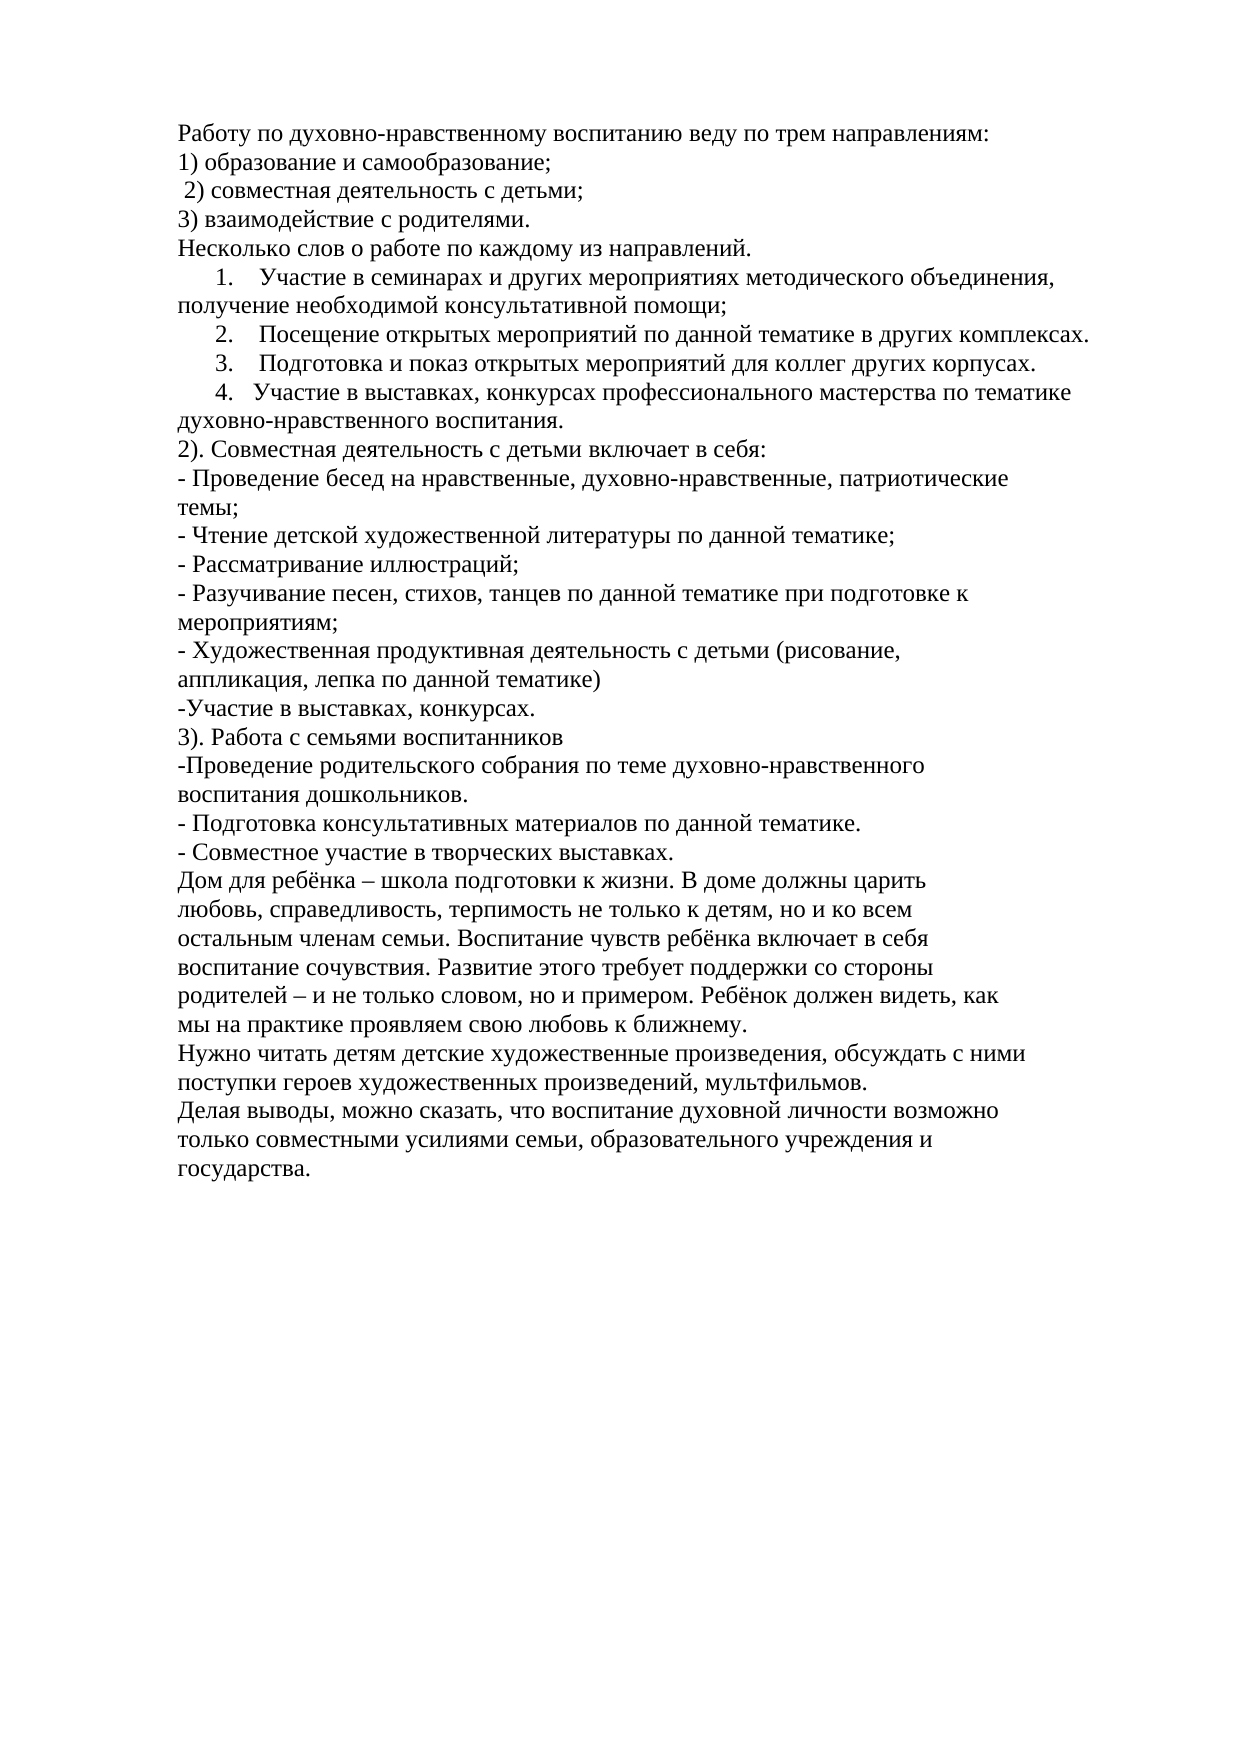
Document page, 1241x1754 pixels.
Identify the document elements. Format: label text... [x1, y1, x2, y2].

text - Чтение детской художественной литературы по данной тематике; [177, 521, 1152, 549]
text воспитание сочувствия. Развитие этого требует поддержки со стороны [177, 952, 1152, 981]
text духовно-нравственного воспитания. [177, 406, 1152, 434]
text 3) взаимодействие с родителями. [177, 204, 1152, 233]
text Несколько слов о работе по каждому из направлений. [177, 233, 1152, 262]
text аппликация, лепка по данной тематике) [177, 664, 1152, 693]
text любовь, справедливость, терпимость не только к детям, но и ко всем [177, 894, 1152, 923]
text 2) совместная деятельность с детьми; [177, 176, 1152, 204]
text получение необходимой консультативной помощи; [177, 291, 1152, 319]
text 1) образование и самообразование; [177, 147, 1152, 176]
text - Проведение бесед на нравственные, духовно-нравственные, патриотические [177, 463, 1152, 492]
text - Совместное участие в творческих выставках. [177, 837, 1152, 866]
text -Проведение родительского собрания по теме духовно-нравственного [177, 751, 1152, 779]
text - Художественная продуктивная деятельность с детьми (рисование, [177, 636, 1152, 664]
text - Разучивание песен, стихов, танцев по данной тематике при подготовке к [177, 578, 1152, 607]
text - Рассматривание иллюстраций; [177, 549, 1152, 578]
text остальным членам семьи. Воспитание чувств ребёнка включает в себя [177, 923, 1152, 952]
text 2). Совместная деятельность с детьми включает в себя: [177, 434, 1152, 463]
text Дом для ребёнка – школа подготовки к жизни. В доме должны царить [177, 866, 1152, 894]
text воспитания дошкольников. [177, 779, 1152, 808]
text Работу по духовно-нравственному воспитанию веду по трем направлениям: [177, 118, 1152, 147]
text поступки героев художественных произведений, мультфильмов. [177, 1067, 1152, 1096]
text только совместными усилиями семьи, образовательного учреждения и [177, 1124, 1152, 1153]
text темы; [177, 492, 1152, 521]
text государства. [177, 1153, 1152, 1182]
list Посещение открытых мероприятий по данной тематике в других комплексах. [215, 319, 1152, 348]
list Участие в выставках, конкурсах профессионального мастерства по тематике [215, 377, 1152, 406]
text родителей – и не только словом, но и примером. Ребёнок должен видеть, как [177, 981, 1152, 1009]
list Участие в семинарах и других мероприятиях методического объединения, [215, 262, 1152, 291]
text Нужно читать детям детские художественные произведения, обсуждать с ними [177, 1038, 1152, 1067]
text Делая выводы, можно сказать, что воспитание духовной личности возможно [177, 1096, 1152, 1124]
text - Подготовка консультативных материалов по данной тематике. [177, 808, 1152, 837]
text 3). Работа с семьями воспитанников [177, 722, 1152, 751]
text -Участие в выставках, конкурсах. [177, 693, 1152, 722]
text мероприятиям; [177, 607, 1152, 636]
text мы на практике проявляем свою любовь к ближнему. [177, 1009, 1152, 1038]
list Подготовка и показ открытых мероприятий для коллег других корпусах. [215, 348, 1152, 377]
